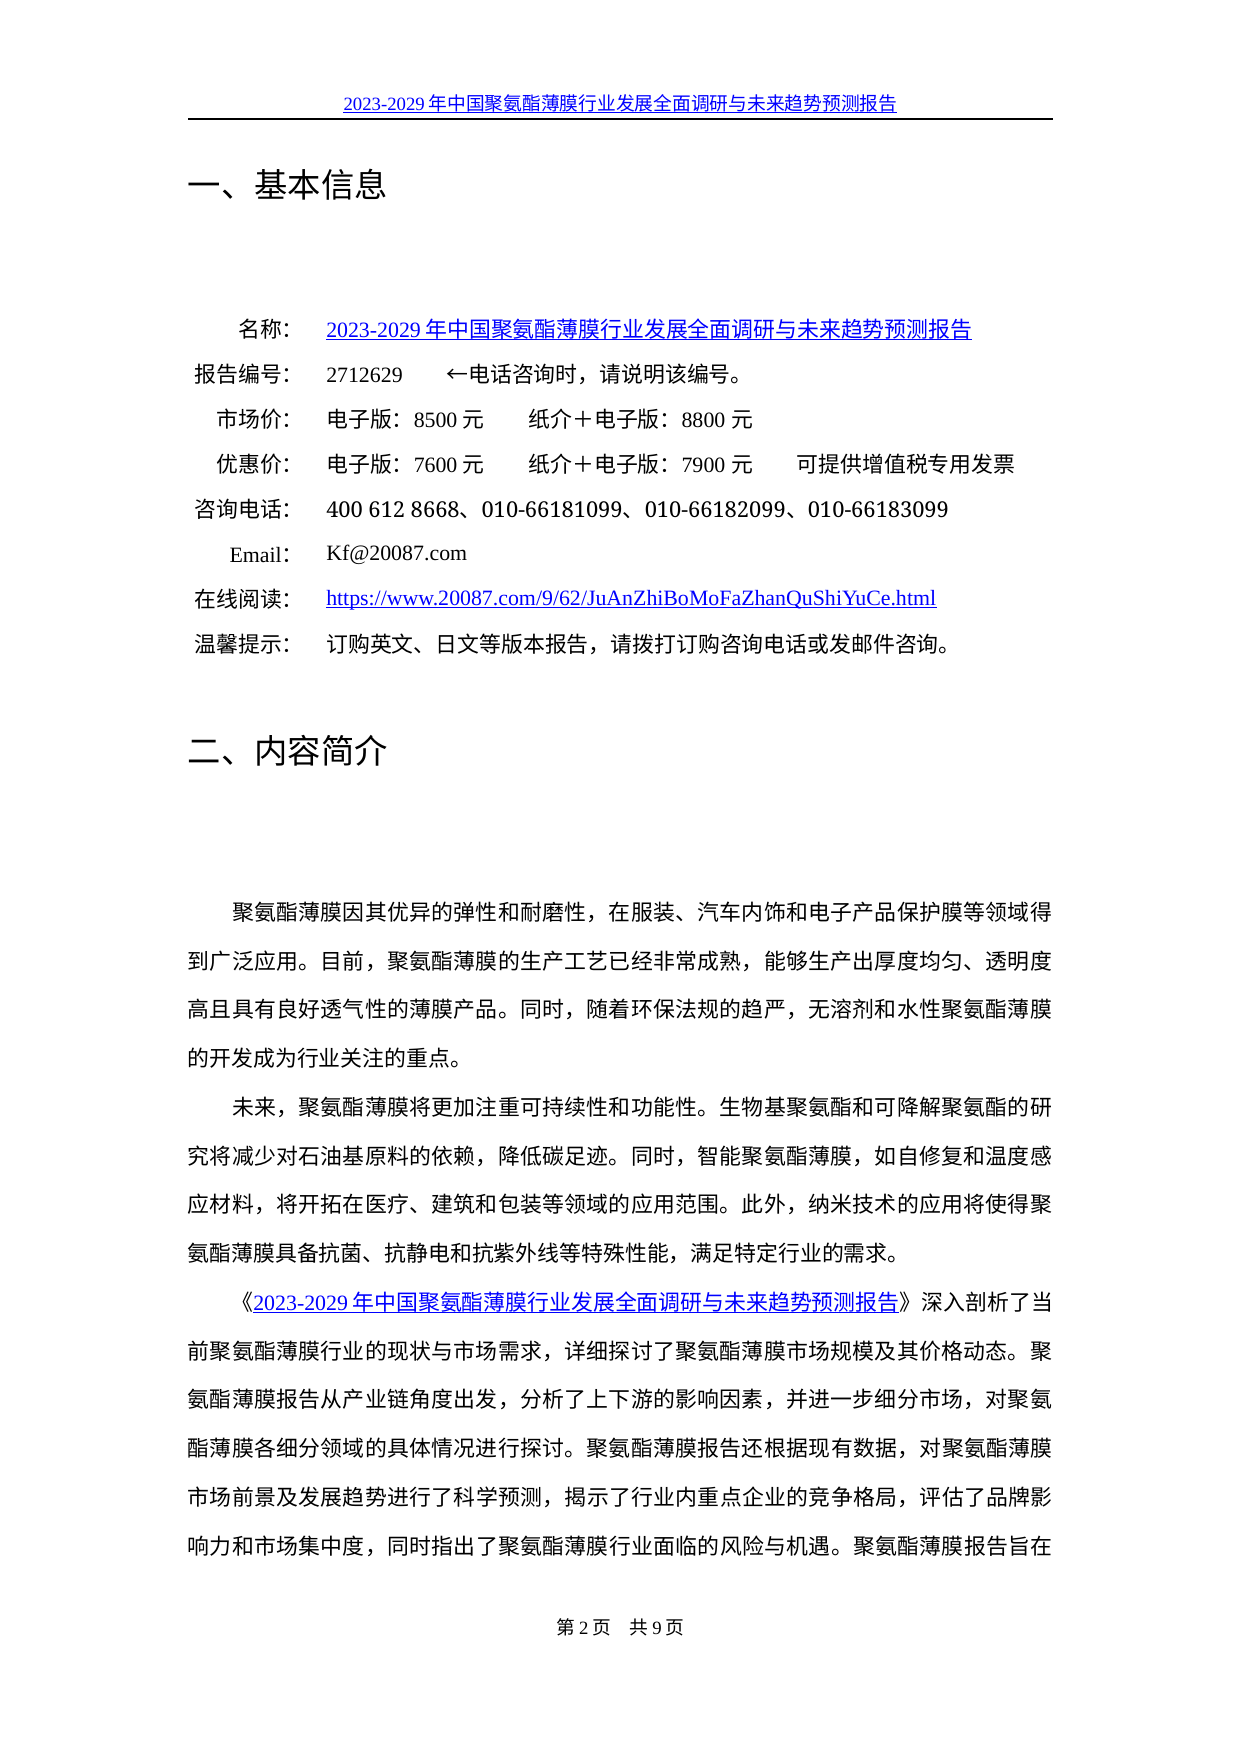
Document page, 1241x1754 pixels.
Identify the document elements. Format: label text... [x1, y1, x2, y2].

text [187, 894, 1053, 1561]
table_cell 400 612 8668、010-66181099、010-66182099、010-66183099 [315, 492, 1073, 537]
table_cell 电子版：7600 元 纸介＋电子版：7900 元 可提供增值税专用发票 [315, 447, 1073, 492]
title 二、内容简介 [187, 717, 1053, 782]
table_cell 报告编号： [167, 357, 315, 402]
table_header 名称： [167, 312, 315, 357]
table_cell [315, 582, 1073, 627]
table_cell Kf@20087.com [315, 537, 1073, 582]
table_header 2023-2029年中国聚氨酯薄膜行业发展全面调研与未来趋势预测报告 [315, 312, 1073, 357]
table_cell 温馨提示： [167, 627, 315, 672]
table_cell 咨询电话： [167, 492, 315, 537]
table_cell 市场价： [167, 402, 315, 447]
table_cell 订购英文、日文等版本报告，请拨打订购咨询电话或发邮件咨询。 [315, 627, 1073, 672]
table_cell 电子版：8500 元 纸介＋电子版：8800 元 [315, 402, 1073, 447]
table_cell 2712629 ←电话咨询时，请说明该编号。 [315, 357, 1073, 402]
table_cell 在线阅读： [167, 582, 315, 627]
table_cell Email： [167, 537, 315, 582]
table_cell 优惠价： [167, 447, 315, 492]
title 一、基本信息 [187, 150, 1053, 215]
